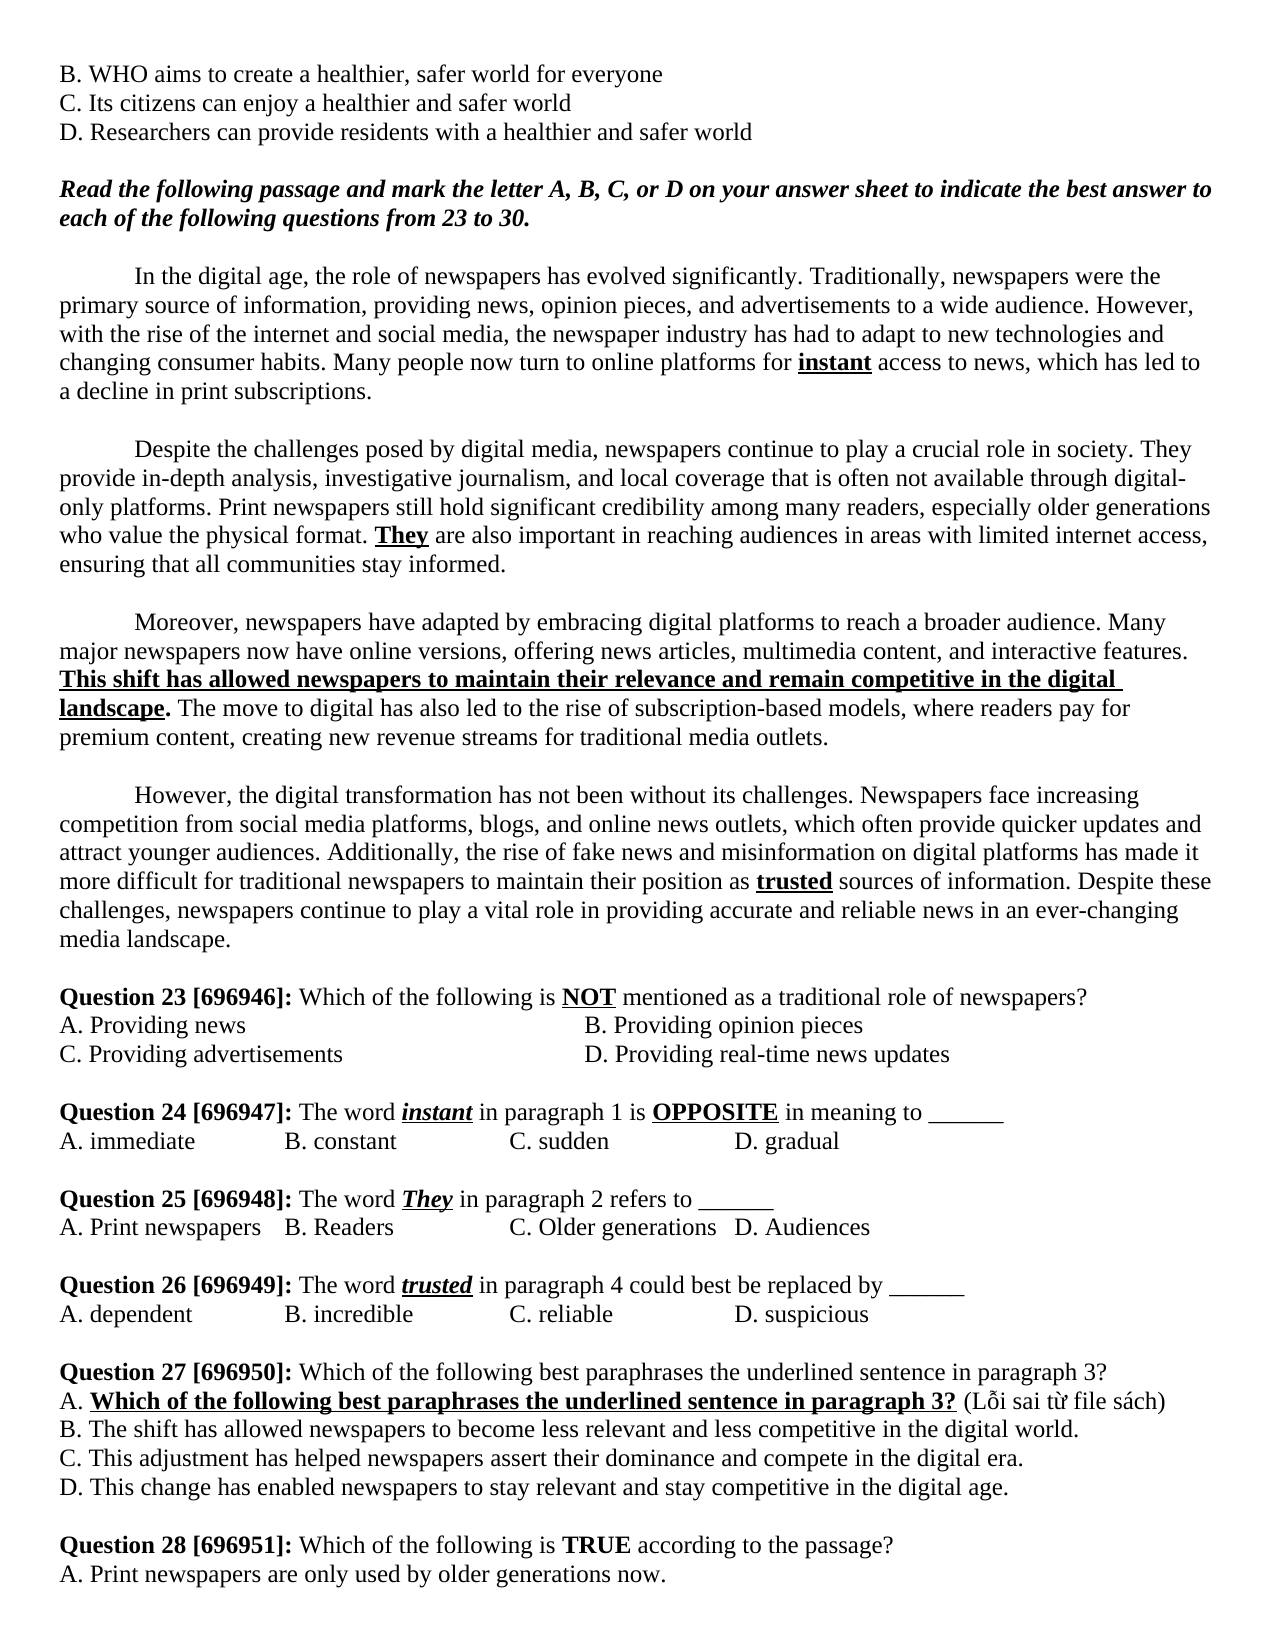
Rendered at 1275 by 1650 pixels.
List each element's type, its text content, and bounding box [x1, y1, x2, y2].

text Question 23 [696946]: Which of the following is NOT mentioned as a traditional role of newspapers? A. Providing news B. Providing opinion pieces C. Providing advertisements D. Providing real-time news updates [59, 982, 1216, 1068]
text Read the following passage and mark the letter A, B, C, or D on your answer sheet to indicate the best answer to each of the following questions from 23 to 30. [59, 174, 1216, 232]
text Question 26 [696949]: The word trusted in paragraph 4 could best be replaced by ______ A. dependent B. incredible C. reliable D. suspicious [59, 1270, 1216, 1328]
text Question 24 [696947]: The word instant in paragraph 1 is OPPOSITE in meaning to ______ A. immediate B. constant C. sudden D. gradual [59, 1097, 1216, 1154]
text Question 25 [696948]: The word They in paragraph 2 refers to ______ A. Print newspapers B. Readers C. Older generations D. Audiences [59, 1184, 1216, 1241]
text Moreover, newspapers have adapted by embracing digital platforms to reach a broader audience. Many major newspapers now have online versions, offering news articles, multimedia content, and interactive features. This shift has allowed newspapers to maintain their relevance and remain competitive in the digital landscape. The move to digital has also led to the rise of subscription-based models, where readers pay for premium content, creating new revenue streams for traditional media outlets. [59, 607, 1216, 751]
text However, the digital transformation has not been without its challenges. Newspapers face increasing competition from social media platforms, blogs, and online news outlets, which often provide quicker updates and attract younger audiences. Additionally, the rise of fake news and misinformation on digital platforms has made it more difficult for traditional newspapers to maintain their position as trusted sources of information. Despite these challenges, newspapers continue to play a vital role in providing accurate and reliable news in an ever-changing media landscape. [59, 780, 1216, 952]
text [59, 59, 1216, 145]
text Despite the challenges posed by digital media, newspapers continue to play a crucial role in society. They provide in-depth analysis, investigative journalism, and local coverage that is often not available through digital-only platforms. Print newspapers still hold significant credibility among many readers, especially older generations who value the physical format. They are also important in reaching audiences in areas with limited internet access, ensuring that all communities stay informed. [59, 434, 1216, 578]
text Question 27 [696950]: Which of the following best paraphrases the underlined sentence in paragraph 3? A. Which of the following best paraphrases the underlined sentence in paragraph 3? (Lỗi sai từ file sách) B. The shift has allowed newspapers to become less relevant and less competitive in the digital world. C. This adjustment has helped newspapers assert their dominance and compete in the digital era. D. This change has enabled newspapers to stay relevant and stay competitive in the digital age. [59, 1357, 1216, 1501]
text In the digital age, the role of newspapers has evolved significantly. Traditionally, newspapers were the primary source of information, providing news, opinion pieces, and advertisements to a wide audience. However, with the rise of the internet and social media, the newspaper industry has had to adapt to new technologies and changing consumer habits. Many people now turn to online platforms for instant access to news, which has led to a decline in print subscriptions. [59, 261, 1216, 405]
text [59, 1530, 1216, 1587]
